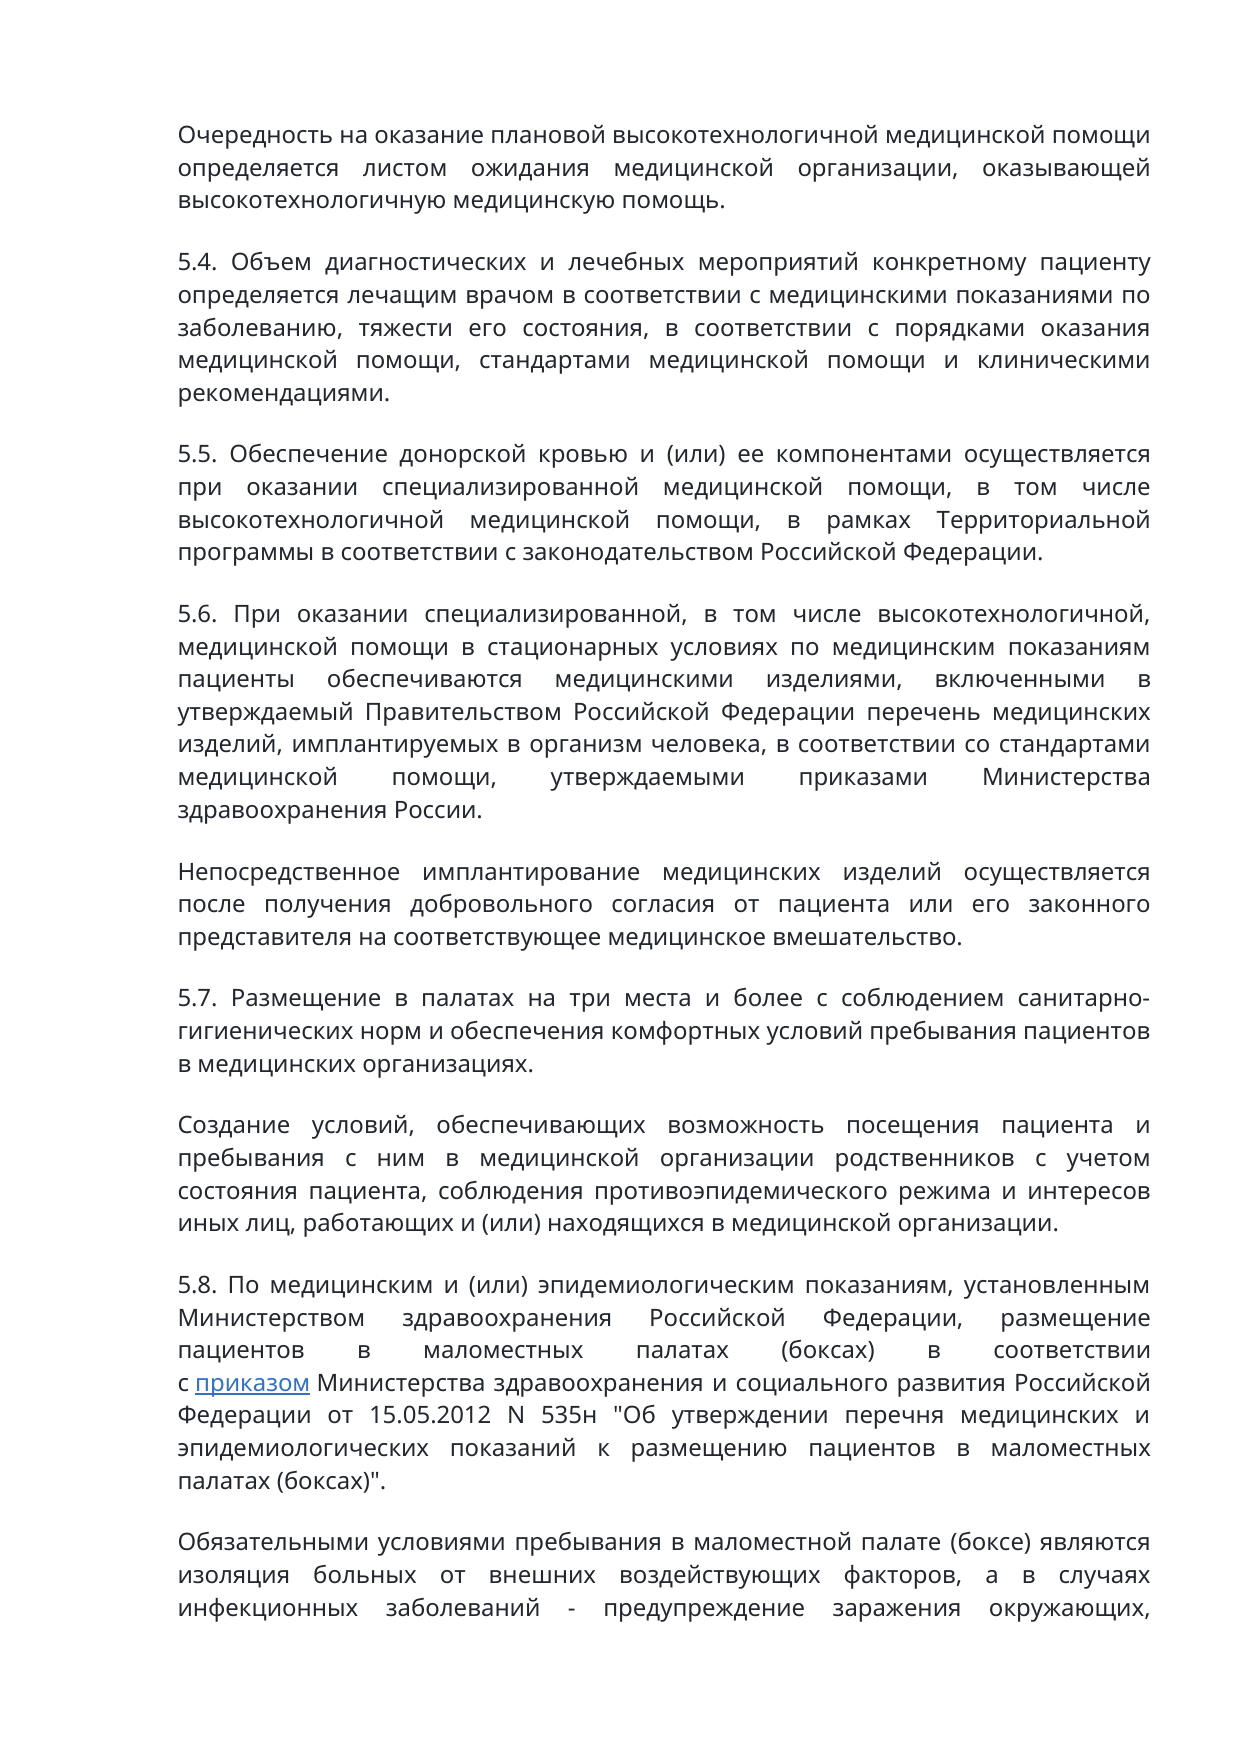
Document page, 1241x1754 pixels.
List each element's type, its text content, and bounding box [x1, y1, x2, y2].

text 5.8. По медицинским и (или) эпидемиологическим показаниям, установленным Министерством здравоохранения Российской Федерации, размещение пациентов в маломестных палатах (боксах) в соответствии с приказом Министерства здравоохранения и социального развития Российской Федерации от 15.05.2012 N 535н "Об утверждении перечня медицинских и эпидемиологических показаний к размещению пациентов в маломестных палатах (боксах)". [177, 1268, 1152, 1496]
text 5.7. Размещение в палатах на три места и более с соблюдением санитарно-гигиенических норм и обеспечения комфортных условий пребывания пациентов в медицинских организациях. [177, 981, 1152, 1079]
text 5.5. Обеспечение донорской кровью и (или) ее компонентами осуществляется при оказании специализированной медицинской помощи, в том числе высокотехнологичной медицинской помощи, в рамках Территориальной программы в соответствии с законодательством Российской Федерации. [177, 437, 1152, 568]
text Непосредственное имплантирование медицинских изделий осуществляется после получения добровольного согласия от пациента или его законного представителя на соответствующее медицинское вмешательство. [177, 854, 1152, 952]
text Создание условий, обеспечивающих возможность посещения пациента и пребывания с ним в медицинской организации родственников с учетом состояния пациента, соблюдения противоэпидемического режима и интересов иных лиц, работающих и (или) находящихся в медицинской организации. [177, 1108, 1152, 1239]
text 5.4. Объем диагностических и лечебных мероприятий конкретному пациенту определяется лечащим врачом в соответствии с медицинскими показаниями по заболеванию, тяжести его состояния, в соответствии с порядками оказания медицинской помощи, стандартами медицинской помощи и клиническими рекомендациями. [177, 245, 1152, 408]
text 5.6. При оказании специализированной, в том числе высокотехнологичной, медицинской помощи в стационарных условиях по медицинским показаниям пациенты обеспечиваются медицинскими изделиями, включенными в утверждаемый Правительством Российской Федерации перечень медицинских изделий, имплантируемых в организм человека, в соответствии со стандартами медицинской помощи, утверждаемыми приказами Министерства здравоохранения России. [177, 597, 1152, 825]
text Очередность на оказание плановой высокотехнологичной медицинской помощи определяется листом ожидания медицинской организации, оказывающей высокотехнологичную медицинскую помощь. [177, 118, 1152, 216]
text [177, 1525, 1152, 1623]
